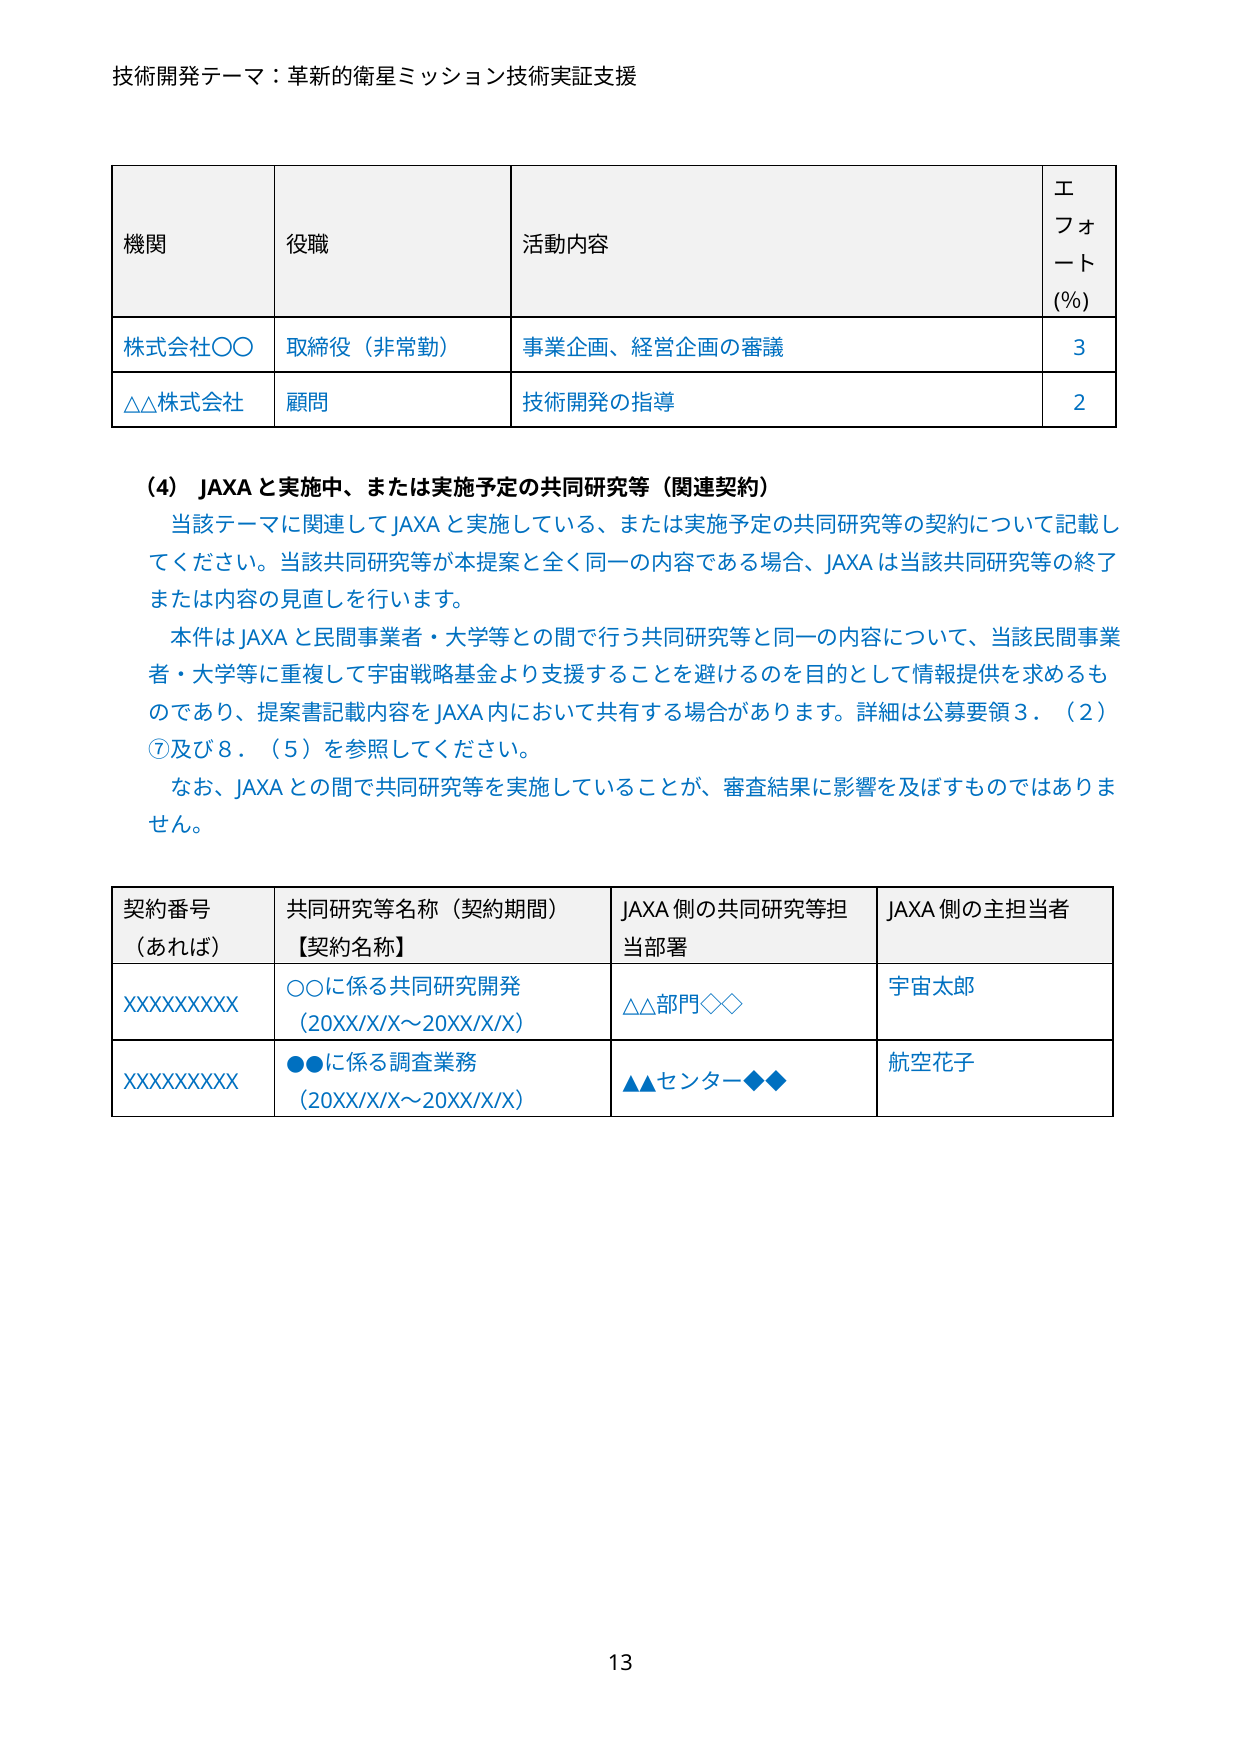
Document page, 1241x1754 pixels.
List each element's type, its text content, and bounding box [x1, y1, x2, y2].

table_header 共同研究等名称（契約期間） 【契約名称】 [275, 888, 610, 962]
table_header JAXA側の共同研究等担当部署 [612, 888, 876, 962]
table_cell 2 [1043, 373, 1115, 426]
table_cell 事業企画、経営企画の審議 [512, 318, 1042, 371]
table_cell △△部門◇◇ [612, 964, 876, 1039]
text 当該テーマに関連してJAXAと実施している、または実施予定の共同研究等の契約について記載してください。当該共同研究等が本提案と全く同一の内容である場合、JAXAは当該共同研究等の終了または内容の見直しを行います。 [149, 503, 1128, 615]
table_cell ●●に係る調査業務 （20XX/X/X～20XX/X/X） [275, 1041, 610, 1116]
table_header 機関 [113, 166, 274, 316]
table_cell 3 [1043, 318, 1115, 371]
text JAXAと実施中、または実施予定の共同研究等（関連契約） [134, 465, 1106, 503]
table_cell 顧問 [275, 373, 510, 426]
table_cell 株式会社〇〇 [113, 318, 274, 371]
table_header エフォート (％) [1043, 166, 1115, 316]
table_cell 技術開発の指導 [512, 373, 1042, 426]
table_cell ○○に係る共同研究開発 （20XX/X/X～20XX/X/X） [275, 964, 610, 1039]
table_header JAXA側の主担当者 [878, 888, 1112, 962]
text なお、JAXAとの間で共同研究等を実施していることが、審査結果に影響を及ぼすものではありません。 [149, 765, 1128, 840]
table_cell 取締役（非常勤） [275, 318, 510, 371]
table_header 活動内容 [512, 166, 1042, 316]
table_header 役職 [275, 166, 510, 316]
text 本件はJAXAと民間事業者・大学等との間で行う共同研究等と同一の内容について、当該民間事業者・大学等に重複して宇宙戦略基金より支援することを避けるのを目的として情報提供を求めるものであり、提案書記載内容をJAXA内において共有する場合があります。詳細は公募要領３．（２）⑦及び８．（５）を参照してください。 [149, 615, 1128, 765]
table_cell XXXXXXXXX [113, 964, 274, 1039]
table_cell ▲▲センター◆◆ [612, 1041, 876, 1116]
table_header 契約番号 （あれば） [113, 888, 274, 962]
table_cell 航空花子 [878, 1041, 1112, 1116]
table_cell 宇宙太郎 [878, 964, 1112, 1039]
table_cell XXXXXXXXX [113, 1041, 274, 1116]
table_cell △△株式会社 [113, 373, 274, 426]
